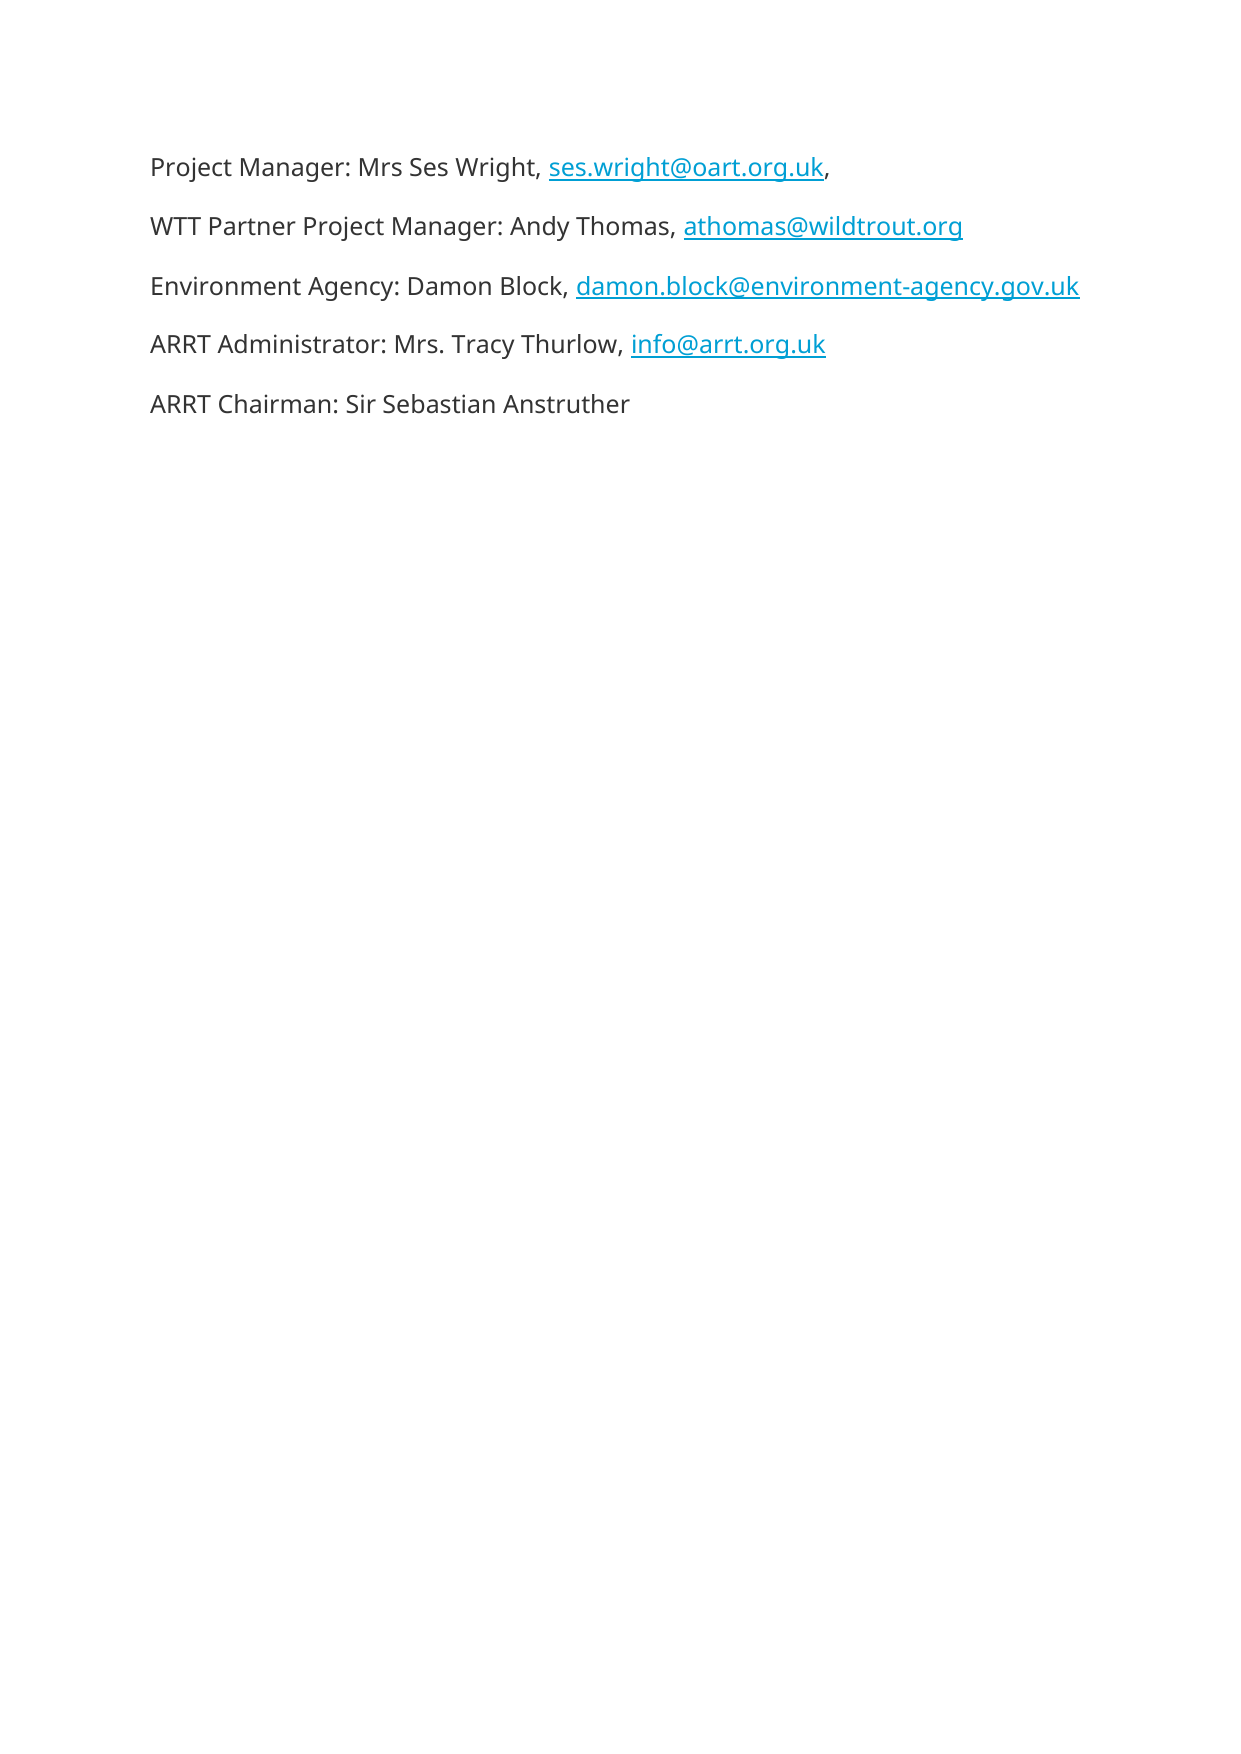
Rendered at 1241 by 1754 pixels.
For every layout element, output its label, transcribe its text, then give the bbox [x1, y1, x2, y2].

text Environment Agency: Damon Block, damon.block@environment-agency.gov.uk [150, 268, 1090, 302]
text ARRT Chairman: Sir Sebastian Anstruther [150, 386, 1090, 420]
text Project Manager: Mrs Ses Wright, ses.wright@oart.org.uk, [150, 150, 1090, 184]
text ARRT Administrator: Mrs. Tracy Thurlow, info@arrt.org.uk [150, 327, 1090, 361]
text WTT Partner Project Manager: Andy Thomas, athomas@wildtrout.org [150, 209, 1090, 243]
